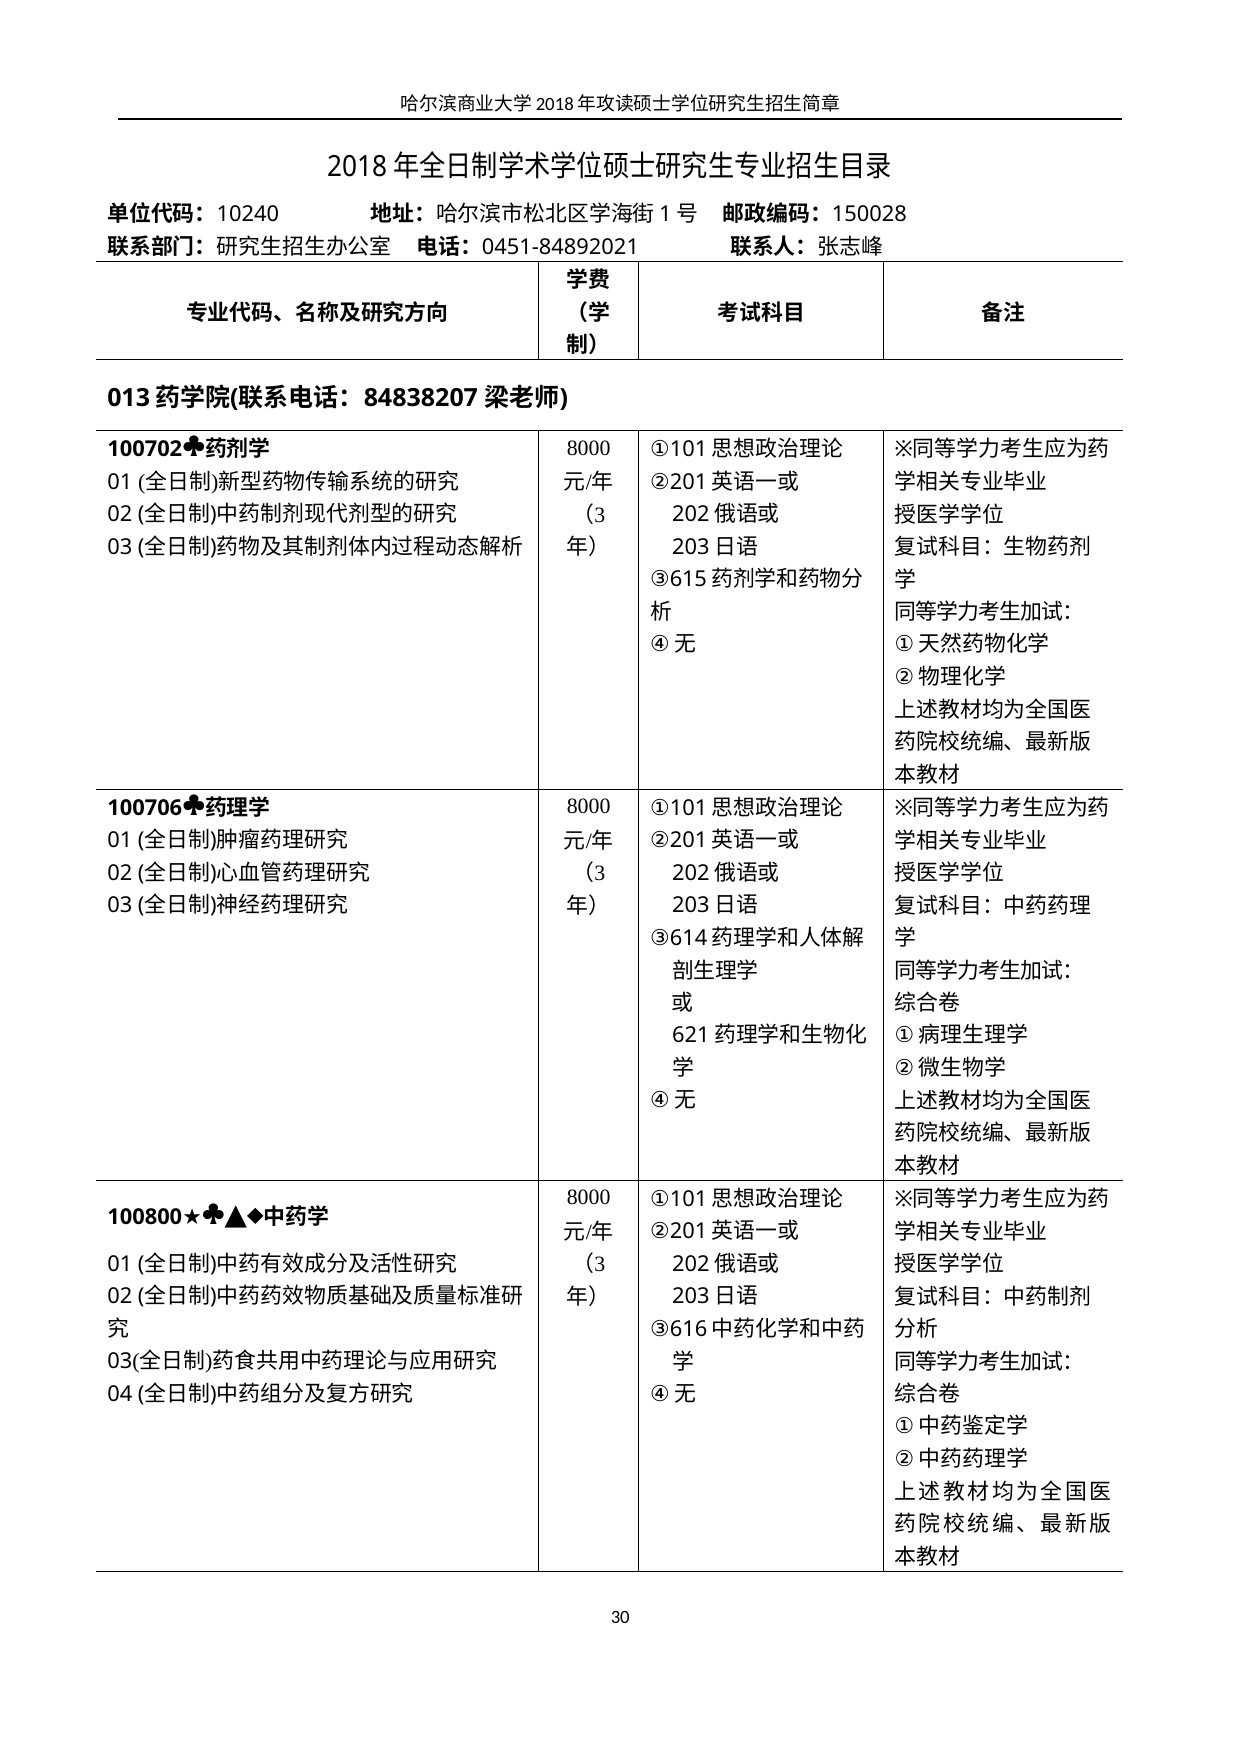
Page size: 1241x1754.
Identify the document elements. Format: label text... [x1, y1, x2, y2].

table_cell 100706药理学 01 (全日制)肿瘤药理研究 02 (全日制)心血管药理研究 03 (全日制)神经药理研究 [96, 790, 538, 1180]
table_cell ①101思想政治理论 ②201英语一或 202俄语或 203日语 ③615药剂学和药物分析 ④无 [639, 431, 883, 789]
table_cell 考试科目 [639, 262, 883, 359]
table_cell 学费 （学制） [539, 262, 638, 359]
table_cell ①101思想政治理论 ②201英语一或 202俄语或 203日语 ③616中药化学和中药学 ④无 [639, 1181, 883, 1571]
table_header 2018年全日制学术学位硕士研究生专业招生目录 单位代码：10240 地址：哈尔滨市松北区学海街1号 邮政编码：150028 联系部门：研究生招生办公室 电话：0451-84892021 联系人：张志峰 [96, 131, 1123, 261]
table_cell 013药学院(联系电话：84838207 梁老师) [96, 360, 1123, 430]
table_cell 100800★▲中药学 01 (全日制)中药有效成分及活性研究 02 (全日制)中药药效物质基础及质量标准研究 03(全日制)药食共用中药理论与应用研究 04 (全日制)中药组分及复方研究 [96, 1181, 538, 1571]
table_cell ①101思想政治理论 ②201英语一或 202俄语或 203日语 ③614药理学和人体解剖生理学 或 621药理学和生物化学 ④无 [639, 790, 883, 1180]
table_cell 8000 元/年 （3年） [539, 790, 638, 1180]
table_cell 专业代码、名称及研究方向 [96, 262, 538, 359]
table_cell 8000 元/年 （3年） [539, 431, 638, 789]
table_cell 8000 元/年 （3年） [539, 1181, 638, 1571]
table_cell ※同等学力考生应为药学相关专业毕业 授医学学位 复试科目：中药药理学 同等学力考生加试： 综合卷 ①病理生理学 ②微生物学 上述教材均为全国医药院校统编、最新版本教材 [884, 790, 1123, 1180]
table_cell 100702药剂学 01 (全日制)新型药物传输系统的研究 02 (全日制)中药制剂现代剂型的研究 03 (全日制)药物及其制剂体内过程动态解析 [96, 431, 538, 789]
table_cell 备注 [884, 262, 1123, 359]
table_cell ※同等学力考生应为药学相关专业毕业 授医学学位 复试科目：中药制剂分析 同等学力考生加试： 综合卷 ①中药鉴定学 ②中药药理学 上述教材均为全国医药院校统编、最新版本教材 [884, 1181, 1123, 1571]
table_cell ※同等学力考生应为药学相关专业毕业 授医学学位 复试科目：生物药剂学 同等学力考生加试： ①天然药物化学 ②物理化学 上述教材均为全国医药院校统编、最新版本教材 [884, 431, 1123, 789]
